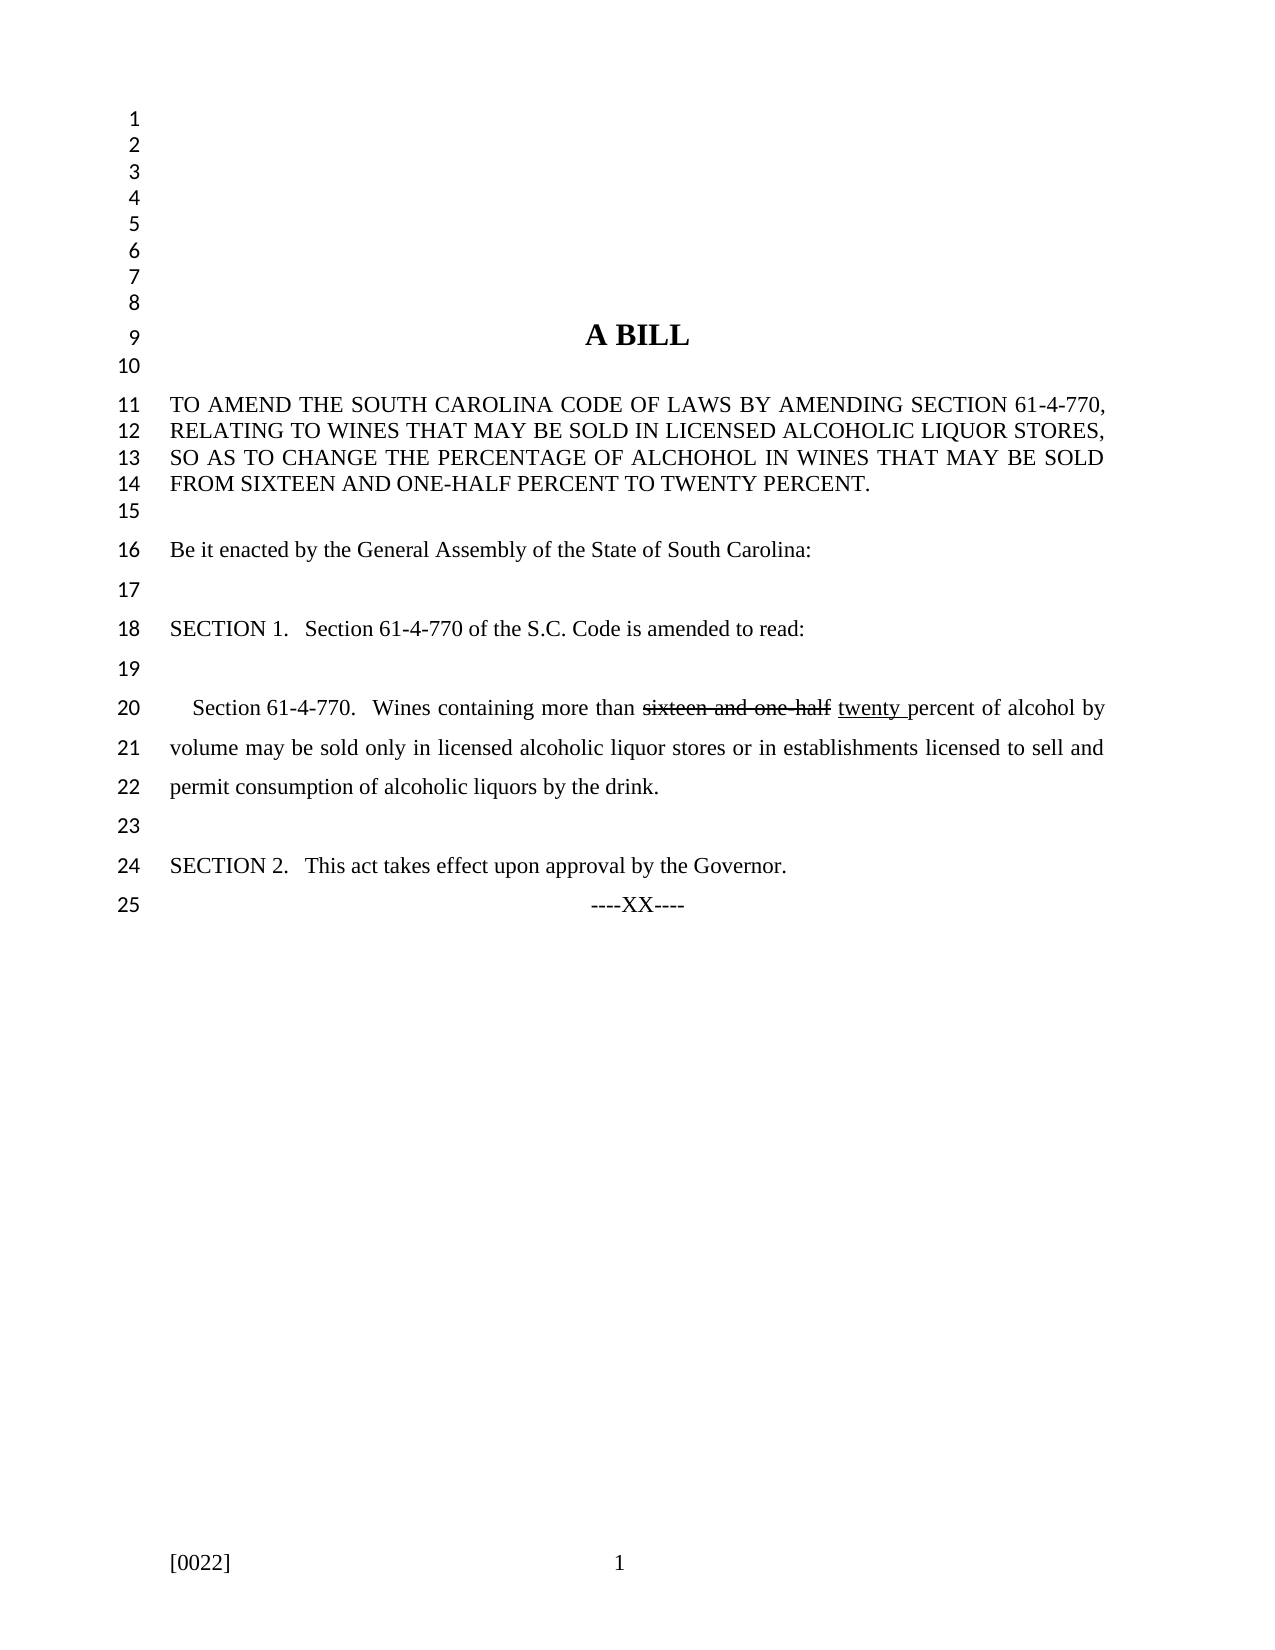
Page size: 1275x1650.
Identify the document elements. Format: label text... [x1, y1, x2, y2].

text Section 61‑4‑770. Wines containing more than sixteen and one‑half twenty percent of alcohol by volume may be sold only in licensed alcoholic liquor stores or in establishments licensed to sell and permit consumption of alcoholic liquors by the drink. [169, 694, 1106, 799]
text SECTION 2. This act takes effect upon approval by the Governor. [169, 852, 1106, 878]
text Be it enacted by the General Assembly of the State of South Carolina: [169, 536, 1106, 562]
text SECTION 1. Section 61‑4‑770 of the S.C. Code is amended to read: [169, 615, 1106, 641]
text A bill [169, 316, 1106, 352]
text ----XX---- [169, 891, 1106, 918]
